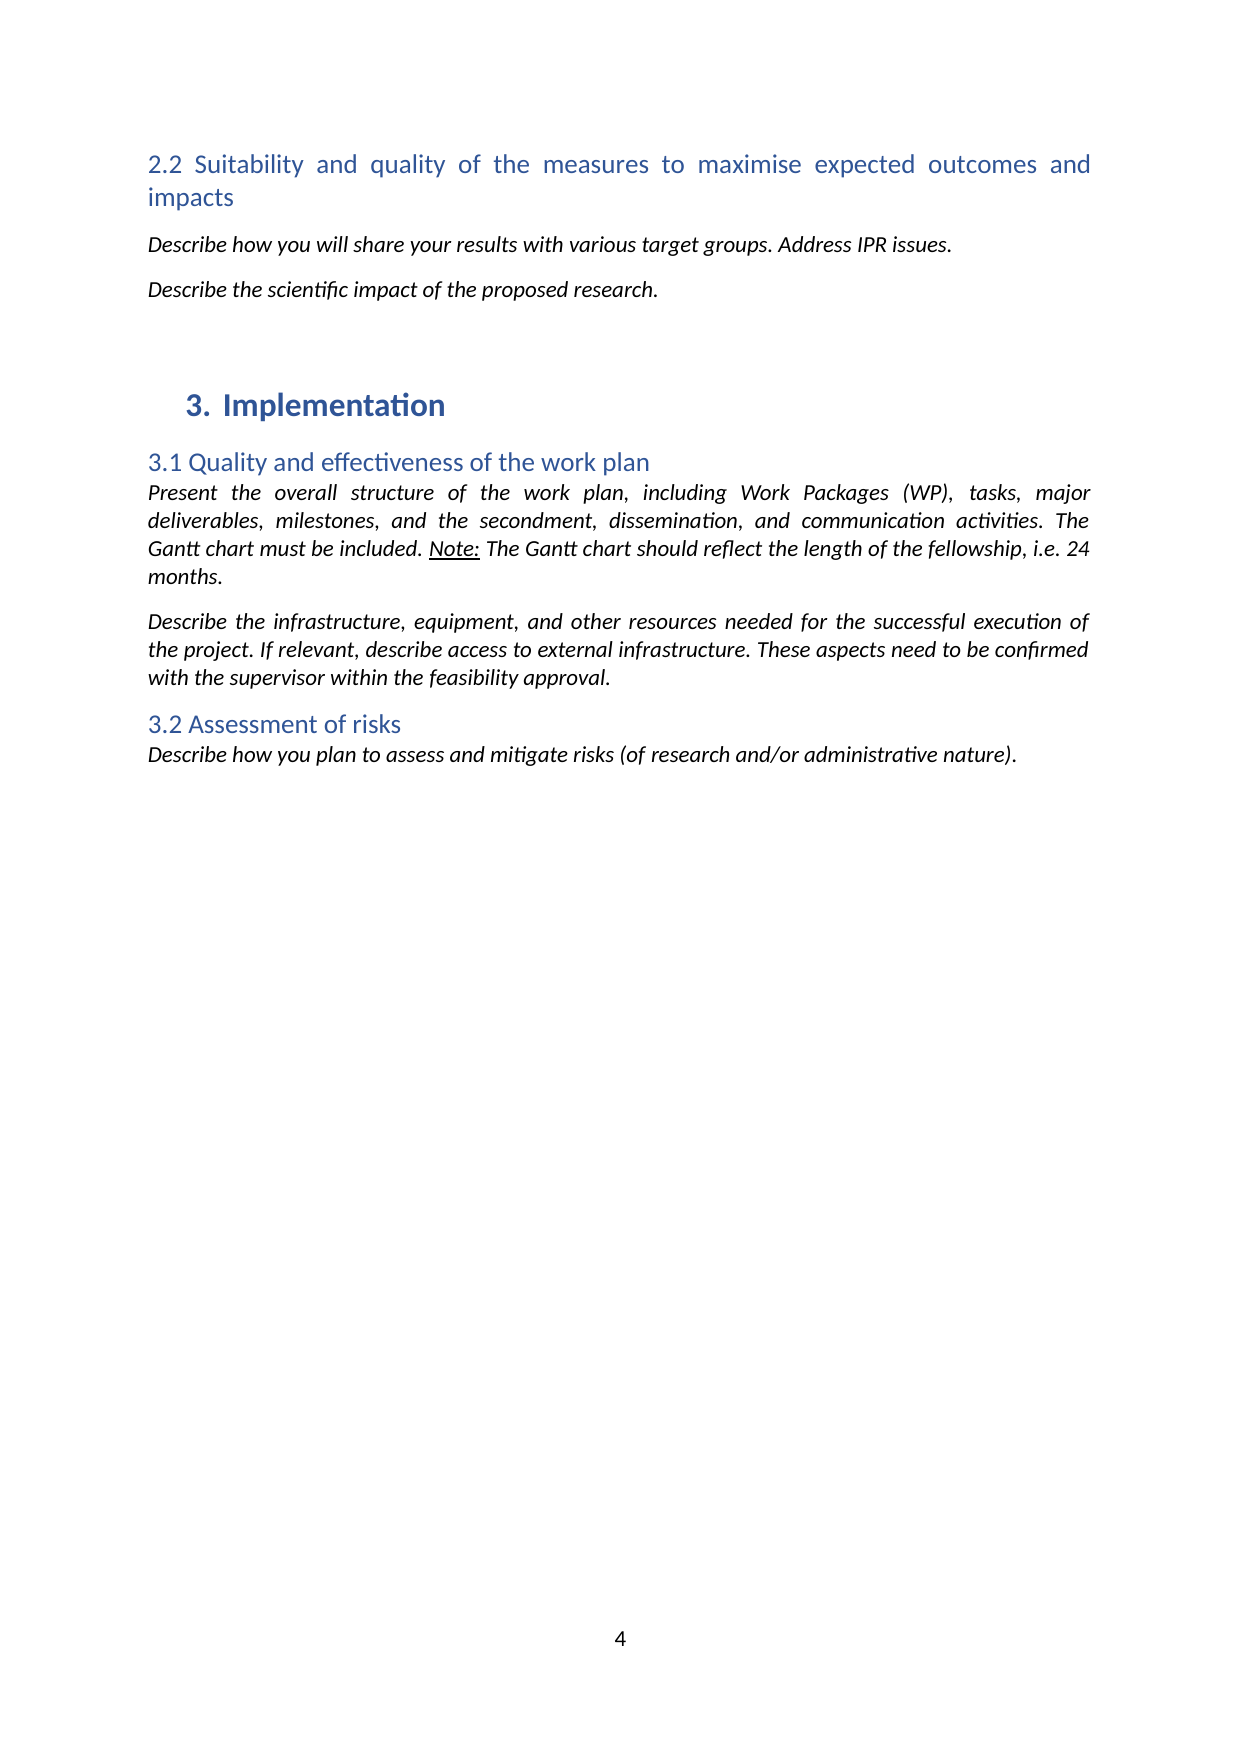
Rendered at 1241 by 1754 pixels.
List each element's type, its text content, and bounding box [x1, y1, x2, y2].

text Present the overall structure of the work plan, including Work Packages (WP), tasks, major deliverables, milestones, and the secondment, dissemination, and communication activities. The Gantt chart must be included. Note: The Gantt chart should reflect the length of the fellowship, i.e. 24 months. [148, 478, 1093, 590]
text 2.2 Suitability and quality of the measures to maximise expected outcomes and impacts [148, 148, 1093, 214]
subtitle 3.1 Quality and effectiveness of the work plan [148, 445, 1093, 478]
text Describe how you plan to assess and mitigate risks (of research and/or administrative nature). [148, 741, 1093, 768]
text Describe the infrastructure, equipment, and other resources needed for the successful execution of the project. If relevant, describe access to external infrastructure. These aspects need to be confirmed with the supervisor within the feasibility approval. [148, 607, 1093, 691]
subtitle Implementation [185, 384, 1093, 424]
text Describe the scientific impact of the proposed research. [148, 275, 1093, 303]
text Describe how you will share your results with various target groups. Address IPR issues. [148, 230, 1093, 258]
subtitle 3.2 Assessment of risks [148, 707, 1093, 741]
